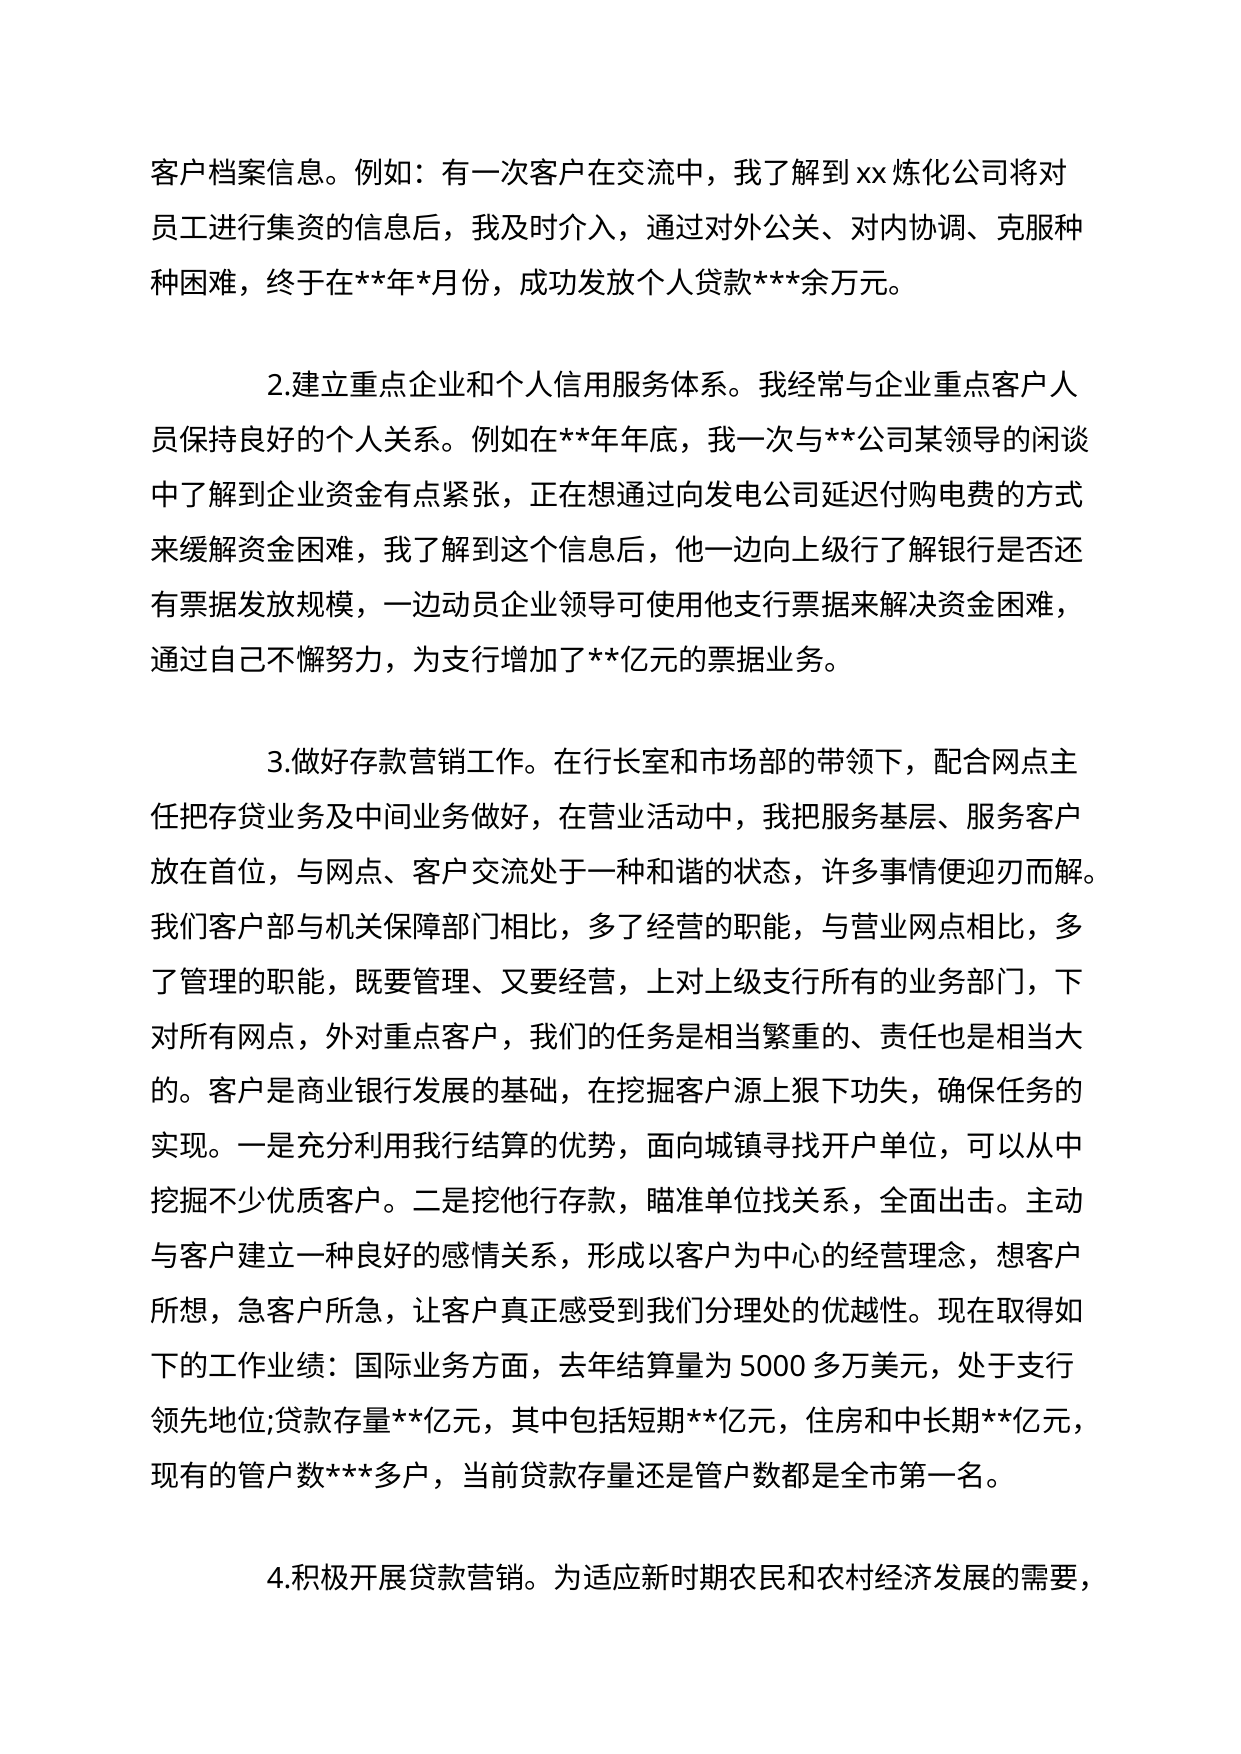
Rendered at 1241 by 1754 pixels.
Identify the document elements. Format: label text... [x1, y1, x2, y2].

text 2.建立重点企业和个人信用服务体系。我经常与企业重点客户人员保持良好的个人关系。例如在**年年底，我一次与**公司某领导的闲谈中了解到企业资金有点紧张，正在想通过向发电公司延迟付购电费的方式来缓解资金困难，我了解到这个信息后，他一边向上级行了解银行是否还有票据发放规模，一边动员企业领导可使用他支行票据来解决资金困难，通过自己不懈努力，为支行增加了**亿元的票据业务。 [150, 362, 1090, 679]
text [150, 150, 1090, 302]
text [150, 1554, 1090, 1597]
text 3.做好存款营销工作。在行长室和市场部的带领下，配合网点主任把存贷业务及中间业务做好，在营业活动中，我把服务基层、服务客户放在首位，与网点、客户交流处于一种和谐的状态，许多事情便迎刃而解。我们客户部与机关保障部门相比，多了经营的职能，与营业网点相比，多了管理的职能，既要管理、又要经营，上对上级支行所有的业务部门，下对所有网点，外对重点客户，我们的任务是相当繁重的、责任也是相当大的。客户是商业银行发展的基础，在挖掘客户源上狠下功失，确保任务的实现。一是充分利用我行结算的优势，面向城镇寻找开户单位，可以从中挖掘不少优质客户。二是挖他行存款，瞄准单位找关系，全面出击。主动与客户建立一种良好的感情关系，形成以客户为中心的经营理念，想客户所想，急客户所急，让客户真正感受到我们分理处的优越性。现在取得如下的工作业绩：国际业务方面，去年结算量为5000多万美元，处于支行领先地位;贷款存量**亿元，其中包括短期**亿元，住房和中长期**亿元，现有的管户数***多户，当前贷款存量还是管户数都是全市第一名。 [150, 738, 1090, 1495]
